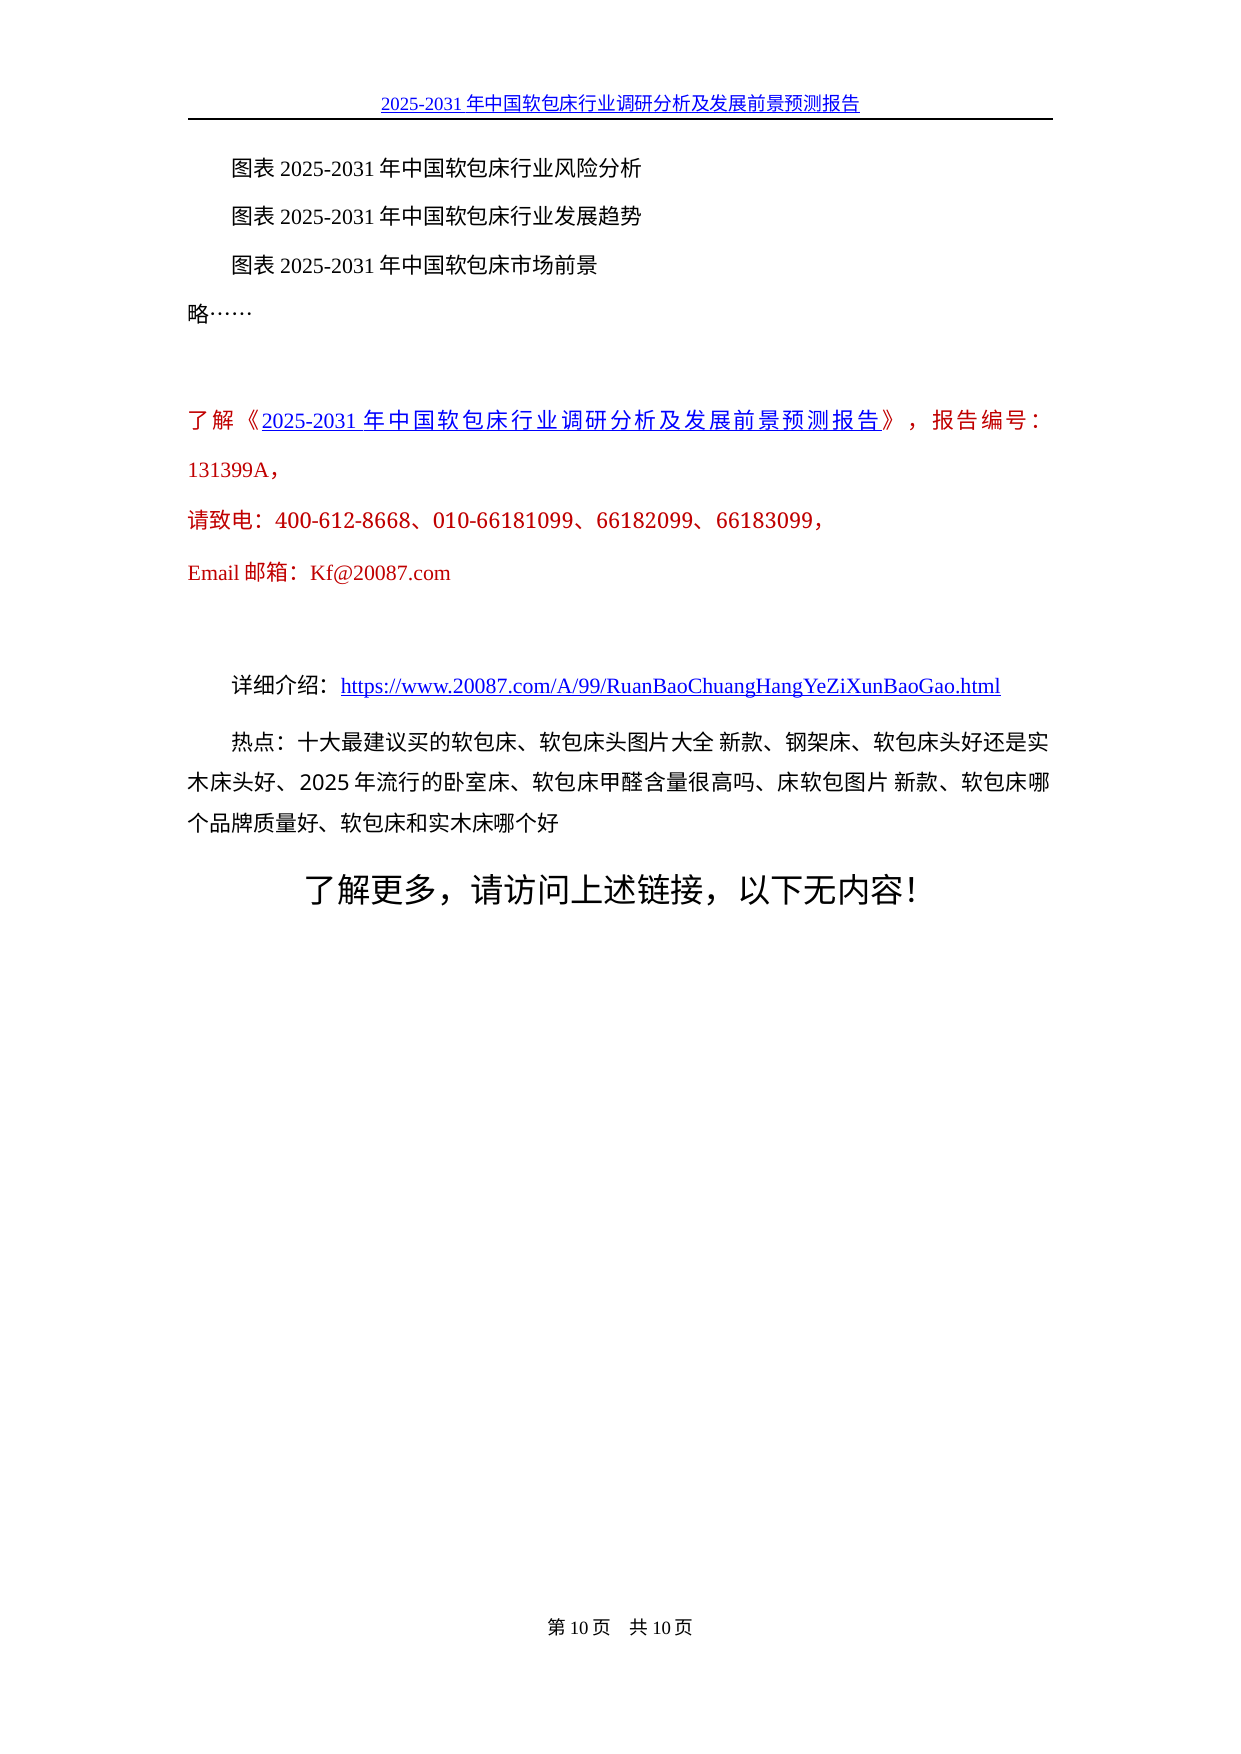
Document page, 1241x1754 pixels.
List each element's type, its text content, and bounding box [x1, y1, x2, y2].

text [187, 150, 1053, 329]
title 了解更多，请访问上述链接，以下无内容！ [187, 856, 1053, 921]
text 了解《2025-2031年中国软包床行业调研分析及发展前景预测报告》，报告编号：131399A， [187, 403, 1053, 484]
text 热点：十大最建议买的软包床、软包床头图片大全 新款、钢架床、软包床头好还是实木床头好、2025年流行的卧室床、软包床甲醛含量很高吗、床软包图片 新款、软包床哪个品牌质量好、软包床和实木床哪个好 [187, 724, 1053, 838]
text Email邮箱：Kf@20087.com [187, 555, 1053, 587]
text 详细介绍：https://www.20087.com/A/99/RuanBaoChuangHangYeZiXunBaoGao.html [187, 668, 1053, 700]
text 请致电：400-612-8668、010-66181099、66182099、66183099， [187, 503, 1053, 536]
